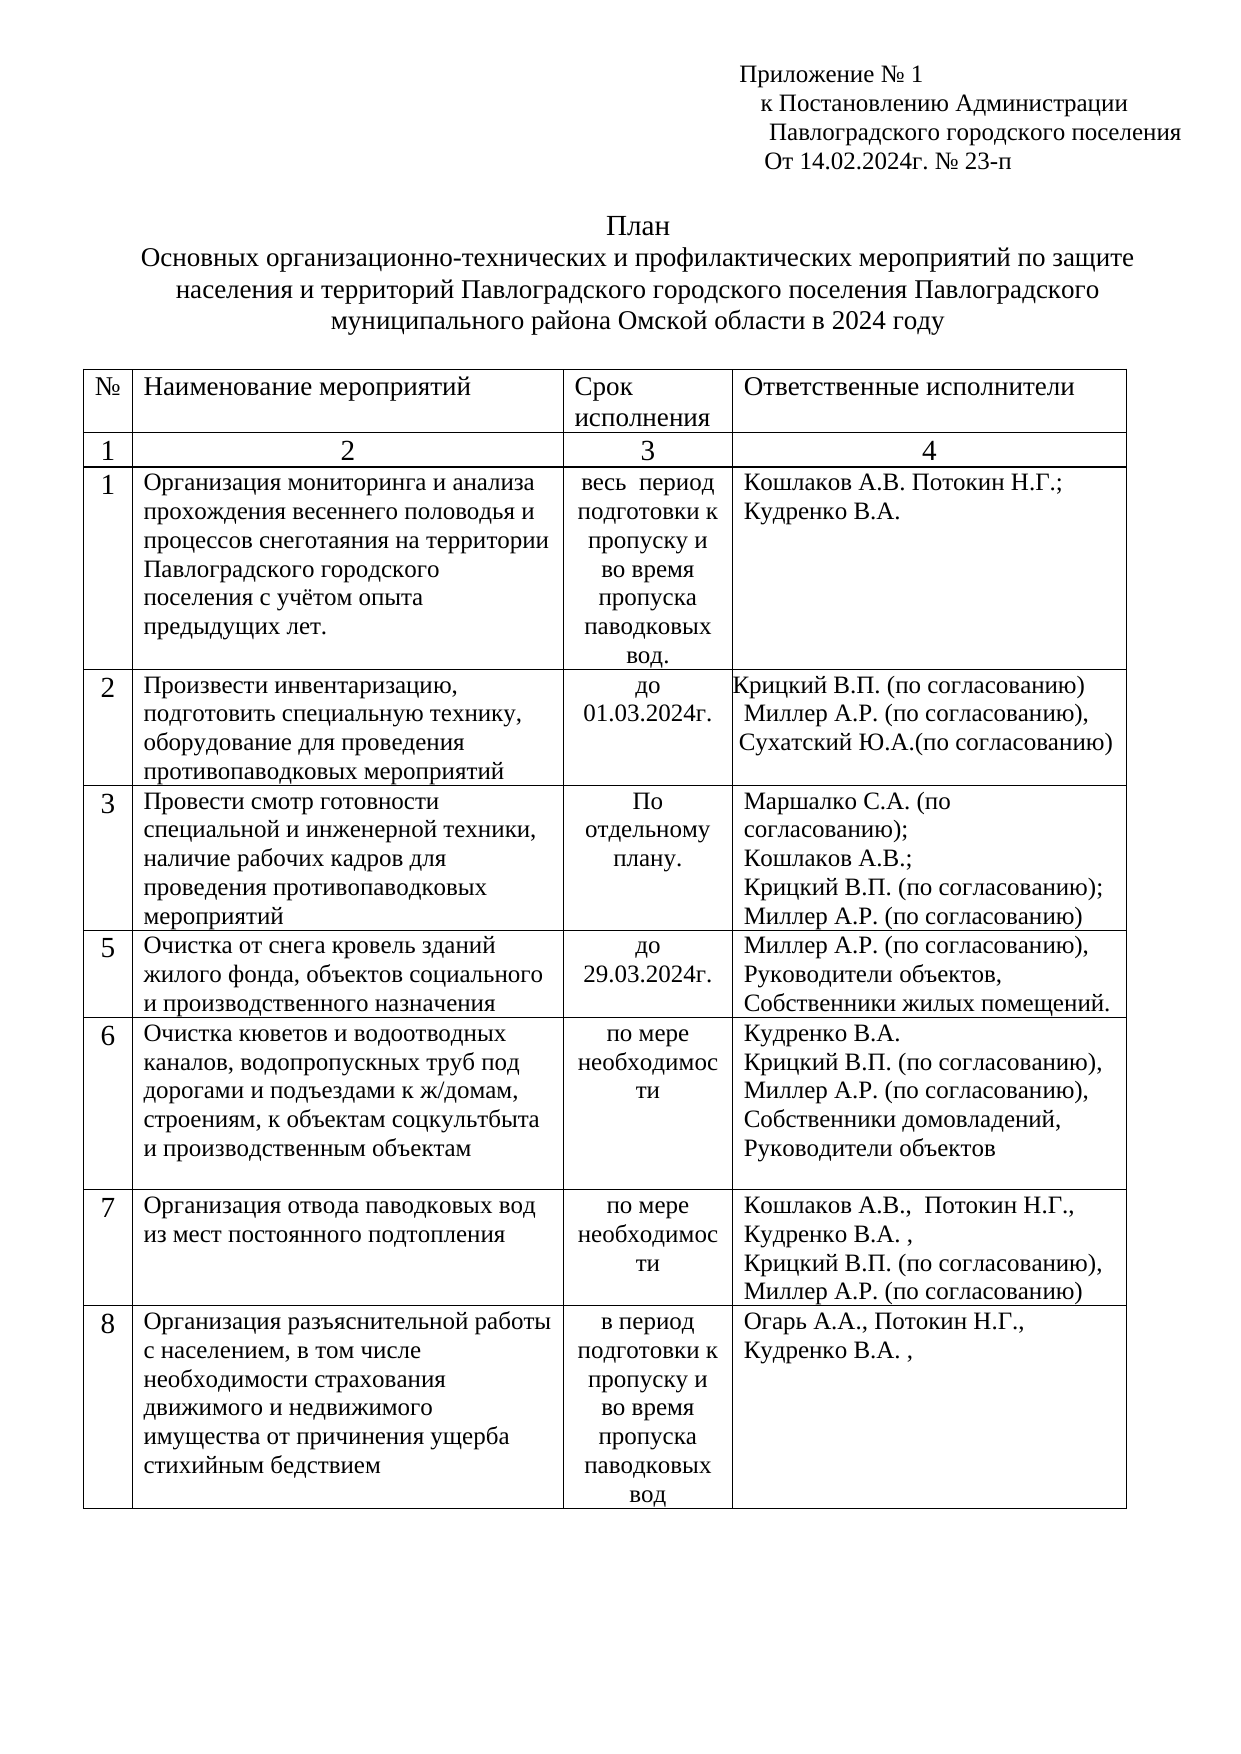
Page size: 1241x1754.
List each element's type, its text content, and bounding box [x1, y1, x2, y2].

table_cell 2 [84, 670, 132, 785]
table_cell 2 [133, 433, 563, 466]
table_cell до 29.03.2024г. [564, 931, 732, 1017]
table_cell весь период подготовки к пропуску и во время пропуска паводковых вод. [564, 468, 732, 669]
table_cell 5 [84, 931, 132, 1017]
table_cell Организация отвода паводковых вод из мест постоянного подтопления [133, 1190, 563, 1305]
table_cell 4 [733, 433, 1126, 466]
table_cell Кошлаков А.В. Потокин Н.Г.; Кудренко В.А. [733, 468, 1126, 669]
table_cell в период подготовки к пропуску и во время пропуска паводковых вод [564, 1306, 732, 1507]
text План [94, 208, 1181, 242]
table_cell Маршалко С.А. (по согласованию); Кошлаков А.В.; Крицкий В.П. (по согласованию); Миллер А.Р. (по согласованию) [733, 786, 1126, 929]
text Приложение № 1 [94, 59, 1181, 88]
table_cell Кудренко В.А. Крицкий В.П. (по согласованию), Миллер А.Р. (по согласованию), Собственники домовладений, Руководители объектов [733, 1018, 1126, 1189]
table_cell 3 [84, 786, 132, 929]
table_header Наименование мероприятий [133, 370, 563, 432]
table_cell 8 [84, 1306, 132, 1507]
table_cell Очистка от снега кровель зданий жилого фонда, объектов социального и производственного назначения [133, 931, 563, 1017]
table_cell По отдельному плану. [564, 786, 732, 929]
table_cell 7 [84, 1190, 132, 1305]
table_cell Организация разъяснительной работы с населением, в том числе необходимости страхования движимого и недвижимого имущества от причинения ущерба стихийным бедствием [133, 1306, 563, 1507]
table_header № [84, 370, 132, 432]
table_cell 1 [84, 433, 132, 466]
table_cell Организация мониторинга и анализа прохождения весеннего половодья и процессов снеготаяния на территории Павлоградского городского поселения с учётом опыта предыдущих лет. [133, 468, 563, 669]
text Основных организационно-технических и профилактических мероприятий по защите населения и территорий Павлоградского городского поселения Павлоградского муниципального района Омской области в 2024 году [94, 242, 1181, 335]
table_cell 3 [564, 433, 732, 466]
table_cell Провести смотр готовности специальной и инженерной техники, наличие рабочих кадров для проведения противопаводковых мероприятий [133, 786, 563, 929]
text к Постановлению Администрации [94, 88, 1181, 117]
table_cell по мере необходимости [564, 1190, 732, 1305]
table_header Срок исполнения [564, 370, 732, 432]
text Павлоградского городского поселения [94, 117, 1181, 146]
table_cell Кошлаков А.В., Потокин Н.Г., Кудренко В.А. , Крицкий В.П. (по согласованию), Миллер А.Р. (по согласованию) [733, 1190, 1126, 1305]
text От 14.02.2024г. № 23-п [94, 146, 1181, 174]
table_cell Произвести инвентаризацию, подготовить специальную технику, оборудование для проведения противопаводковых мероприятий [133, 670, 563, 785]
table_cell по мере необходимости [564, 1018, 732, 1189]
table_cell 1 [84, 468, 132, 669]
table_cell 6 [84, 1018, 132, 1189]
table_cell Огарь А.А., Потокин Н.Г., Кудренко В.А. , [733, 1306, 1126, 1507]
table_cell Очистка кюветов и водоотводных каналов, водопропускных труб под дорогами и подъездами к ж/домам, строениям, к объектам соцкультбыта и производственным объектам [133, 1018, 563, 1189]
table_cell Миллер А.Р. (по согласованию), Руководители объектов, Собственники жилых помещений. [733, 931, 1126, 1017]
table_header Ответственные исполнители [733, 370, 1126, 432]
table_cell до 01.03.2024г. [564, 670, 732, 785]
table_cell Крицкий В.П. (по согласованию) Миллер А.Р. (по согласованию), Сухатский Ю.А.(по согласованию) [733, 670, 1126, 785]
